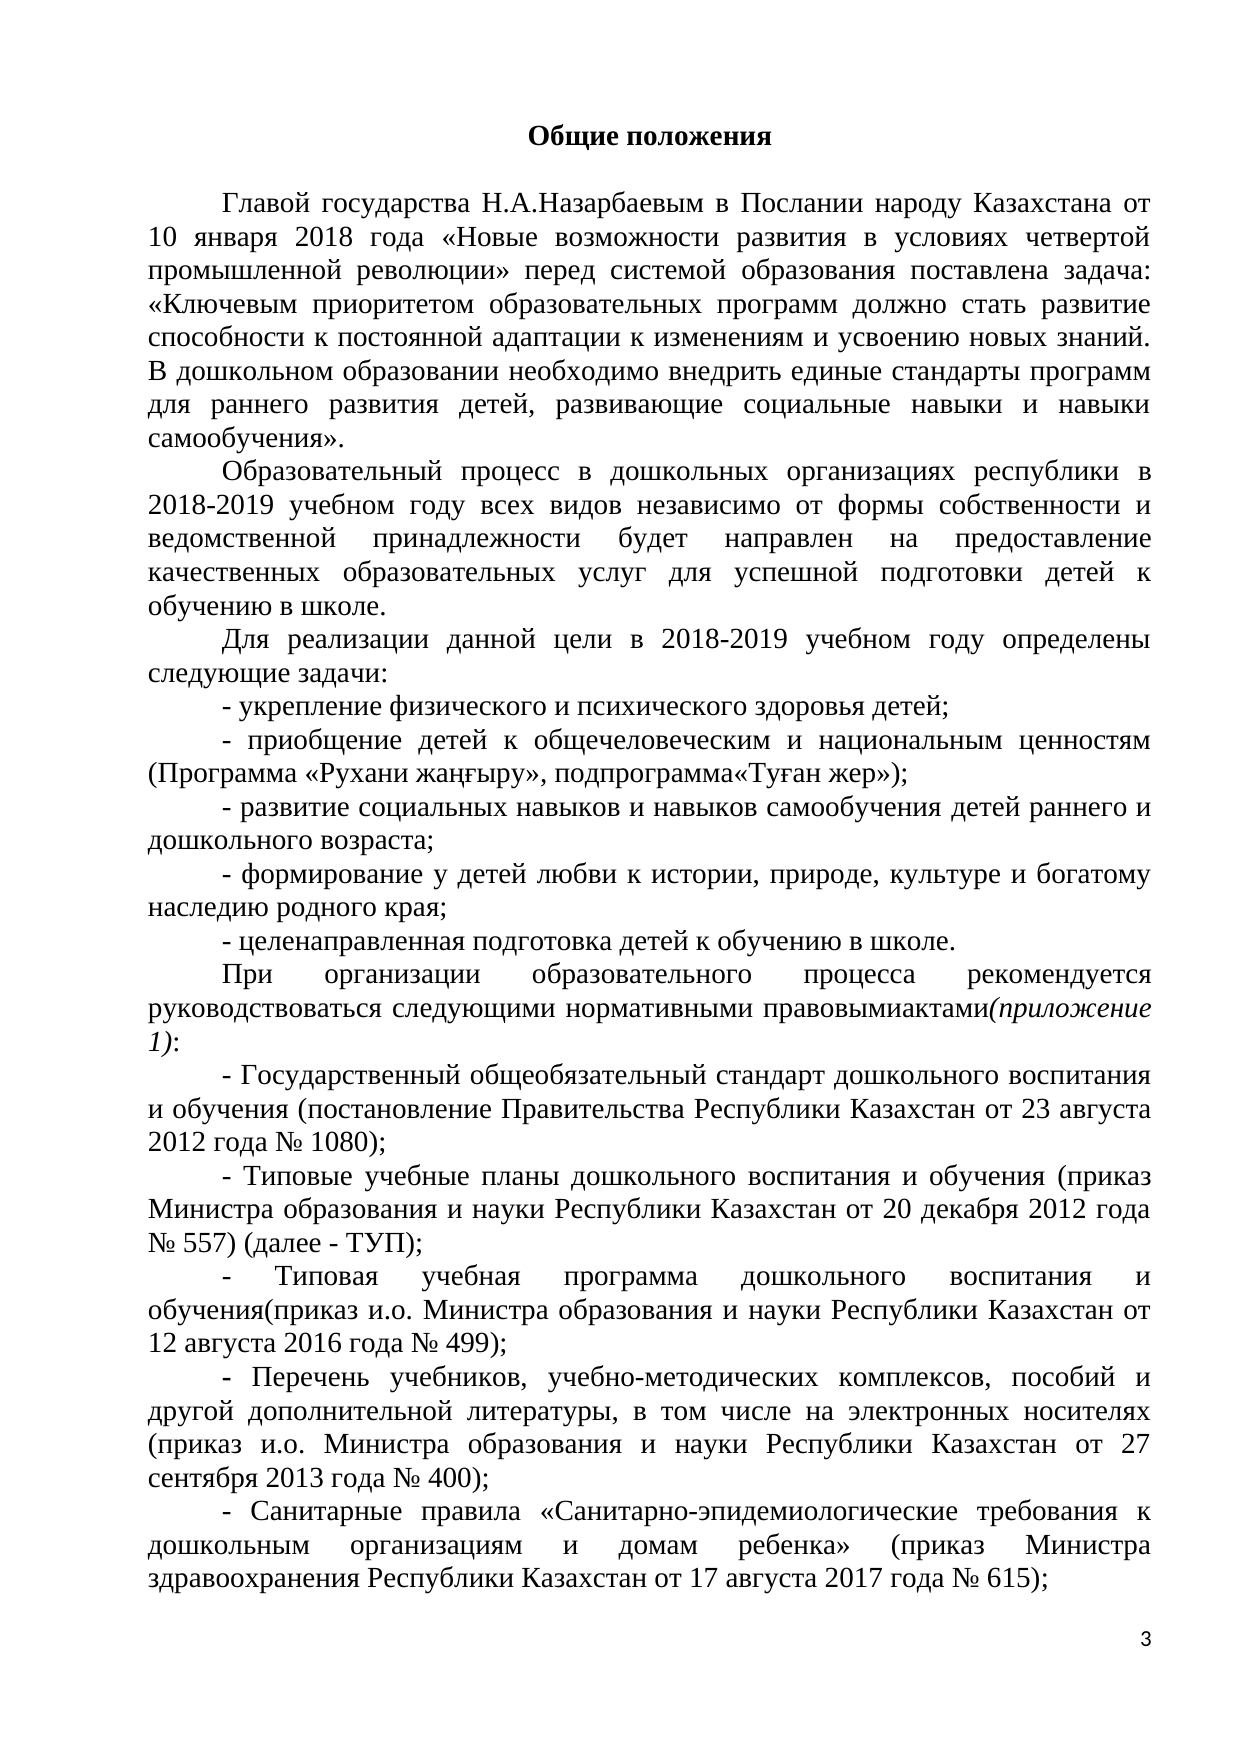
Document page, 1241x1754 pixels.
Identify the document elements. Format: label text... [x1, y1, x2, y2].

text - целенаправленная подготовка детей к обучению в школе. [148, 923, 1152, 957]
text - развитие социальных навыков и навыков самообучения детей раннего и дошкольного возраста; [148, 789, 1152, 856]
text - Государственный общеобязательный стандарт дошкольного воспитания и обучения (постановление Правительства Республики Казахстан от 23 августа 2012 года № 1080); [148, 1057, 1152, 1158]
text - формирование у детей любви к истории, природе, культуре и богатому наследию родного края; [148, 856, 1152, 923]
text Общие положения [148, 118, 1152, 152]
text - приобщение детей к общечеловеческим и национальным ценностям (Программа «Рухани жаңғыру», подпрограмма«Туған жер»); [148, 722, 1152, 789]
text При организации образовательного процесса рекомендуется руководствоваться следующими нормативными правовымиактами(приложение 1): [148, 957, 1152, 1057]
text - укрепление физического и психического здоровья детей; [148, 688, 1152, 722]
text Образовательный процесс в дошкольных организациях республики в 2018-2019 учебном году всех видов независимо от формы собственности и ведомственной принадлежности будет направлен на предоставление качественных образовательных услуг для успешной подготовки детей к обучению в школе. [148, 453, 1152, 621]
text - Санитарные правила «Санитарно-эпидемиологические требования к дошкольным организациям и домам ребенка» (приказ Министра здравоохранения Республики Казахстан от 17 августа 2017 года № 615); [148, 1493, 1152, 1594]
text - Типовые учебные планы дошкольного воспитания и обучения (приказ Министра образования и науки Республики Казахстан от 20 декабря 2012 года № 557) (далее - ТУП); [148, 1158, 1152, 1258]
text - Типовая учебная программа дошкольного воспитания и обучения(приказ и.о. Министра образования и науки Республики Казахстан от 12 августа 2016 года № 499); [148, 1258, 1152, 1359]
text Для реализации данной цели в 2018-2019 учебном году определены следующие задачи: [148, 621, 1152, 688]
text - Перечень учебников, учебно-методических комплексов, пособий и другой дополнительной литературы, в том числе на электронных носителях (приказ и.о. Министра образования и науки Республики Казахстан от 27 сентября 2013 года № 400); [148, 1359, 1152, 1493]
text Главой государства Н.А.Назарбаевым в Послании народу Казахстана от 10 января 2018 года «Новые возможности развития в условиях четвертой промышленной революции» перед системой образования поставлена задача: «Ключевым приоритетом образовательных программ должно стать развитие способности к постоянной адаптации к изменениям и усвоению новых знаний. В дошкольном образовании необходимо внедрить единые стандарты программ для раннего развития детей, развивающие социальные навыки и навыки самообучения». [148, 185, 1152, 453]
